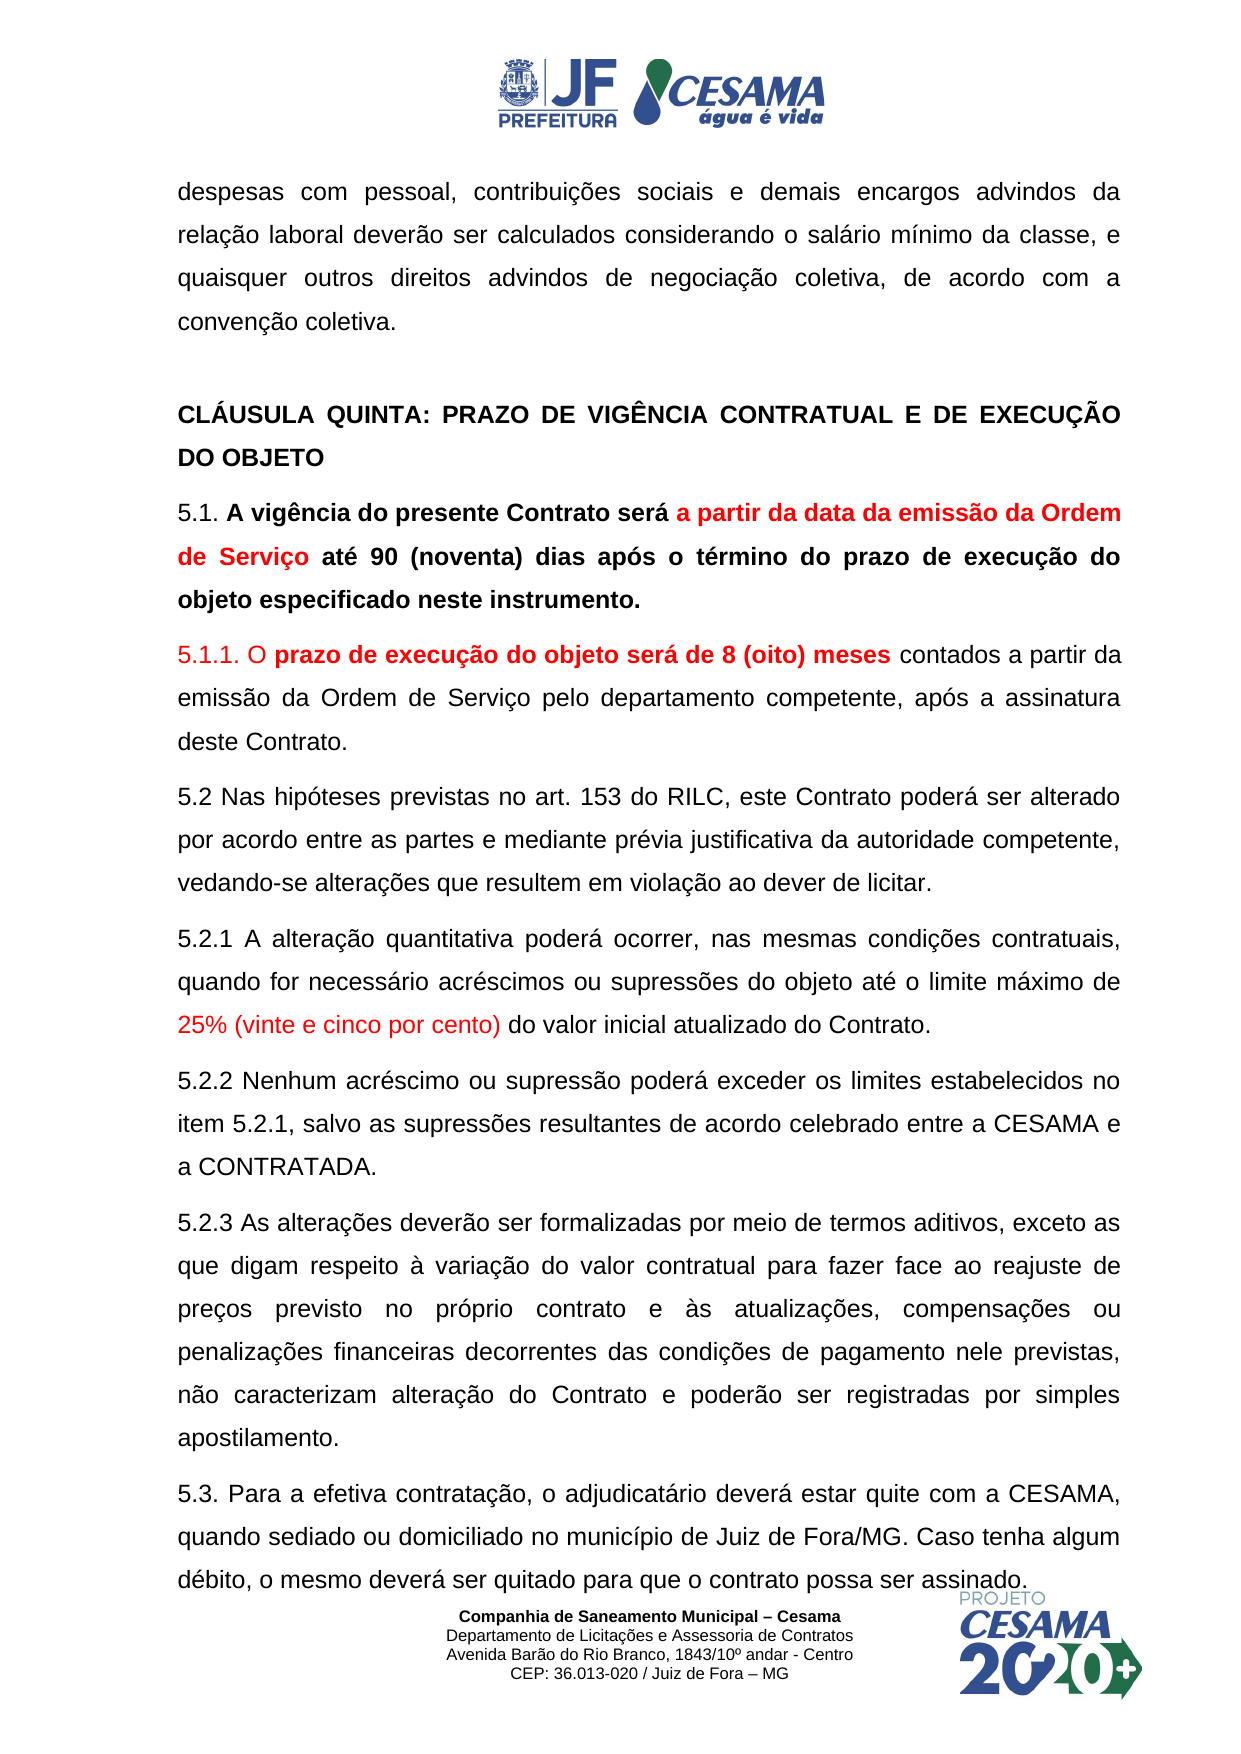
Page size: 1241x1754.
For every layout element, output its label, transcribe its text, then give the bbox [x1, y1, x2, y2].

text 5.2.3 As alterações deverão ser formalizadas por meio de termos aditivos, exceto as que digam respeito à variação do valor contratual para fazer face ao reajuste de preços previsto no próprio contrato e às atualizações, compensações ou penalizações financeiras decorrentes das condições de pagamento nele previstas, não caracterizam alteração do Contrato e poderão ser registradas por simples apostilamento. [177, 1208, 1122, 1452]
picture [497, 59, 825, 128]
list 5.1.1. O prazo de execução do objeto será de 8 (oito) meses contados a partir da emissão da Ordem de Serviço pelo departamento competente, após a assinatura deste Contrato. [177, 640, 1122, 755]
picture [959, 1591, 1143, 1700]
text 5.2 Nas hipóteses previstas no art. 153 do RILC, este Contrato poderá ser alterado por acordo entre as partes e mediante prévia justificativa da autoridade competente, vedando-se alterações que resultem em violação ao dever de licitar. [177, 782, 1122, 897]
list 5.1. A vigência do presente Contrato será a partir da data da emissão da Ordem de Serviço até 90 (noventa) dias após o término do prazo de execução do objeto especificado neste instrumento. [177, 498, 1122, 613]
text CLÁUSULA QUINTA: PRAZO DE VIGÊNCIA CONTRATUAL E DE EXECUÇÃO DO OBJETO [177, 400, 1122, 472]
text 5.3. Para a efetiva contratação, o adjudicatário deverá estar quite com a CESAMA, quando sediado ou domiciliado no município de Juiz de Fora/MG. Caso tenha algum débito, o mesmo deverá ser quitado para que o contrato possa ser assinado. [177, 1479, 1122, 1594]
text 5.2.1 A alteração quantitativa poderá ocorrer, nas mesmas condições contratuais, quando for necessário acréscimos ou supressões do objeto até o limite máximo de 25% (vinte e cinco por cento) do valor inicial atualizado do Contrato. [177, 924, 1122, 1039]
text 5.2.2 Nenhum acréscimo ou supressão poderá exceder os limites estabelecidos no item 5.2.1, salvo as supressões resultantes de acordo celebrado entre a CESAMA e a CONTRATADA. [177, 1066, 1122, 1181]
